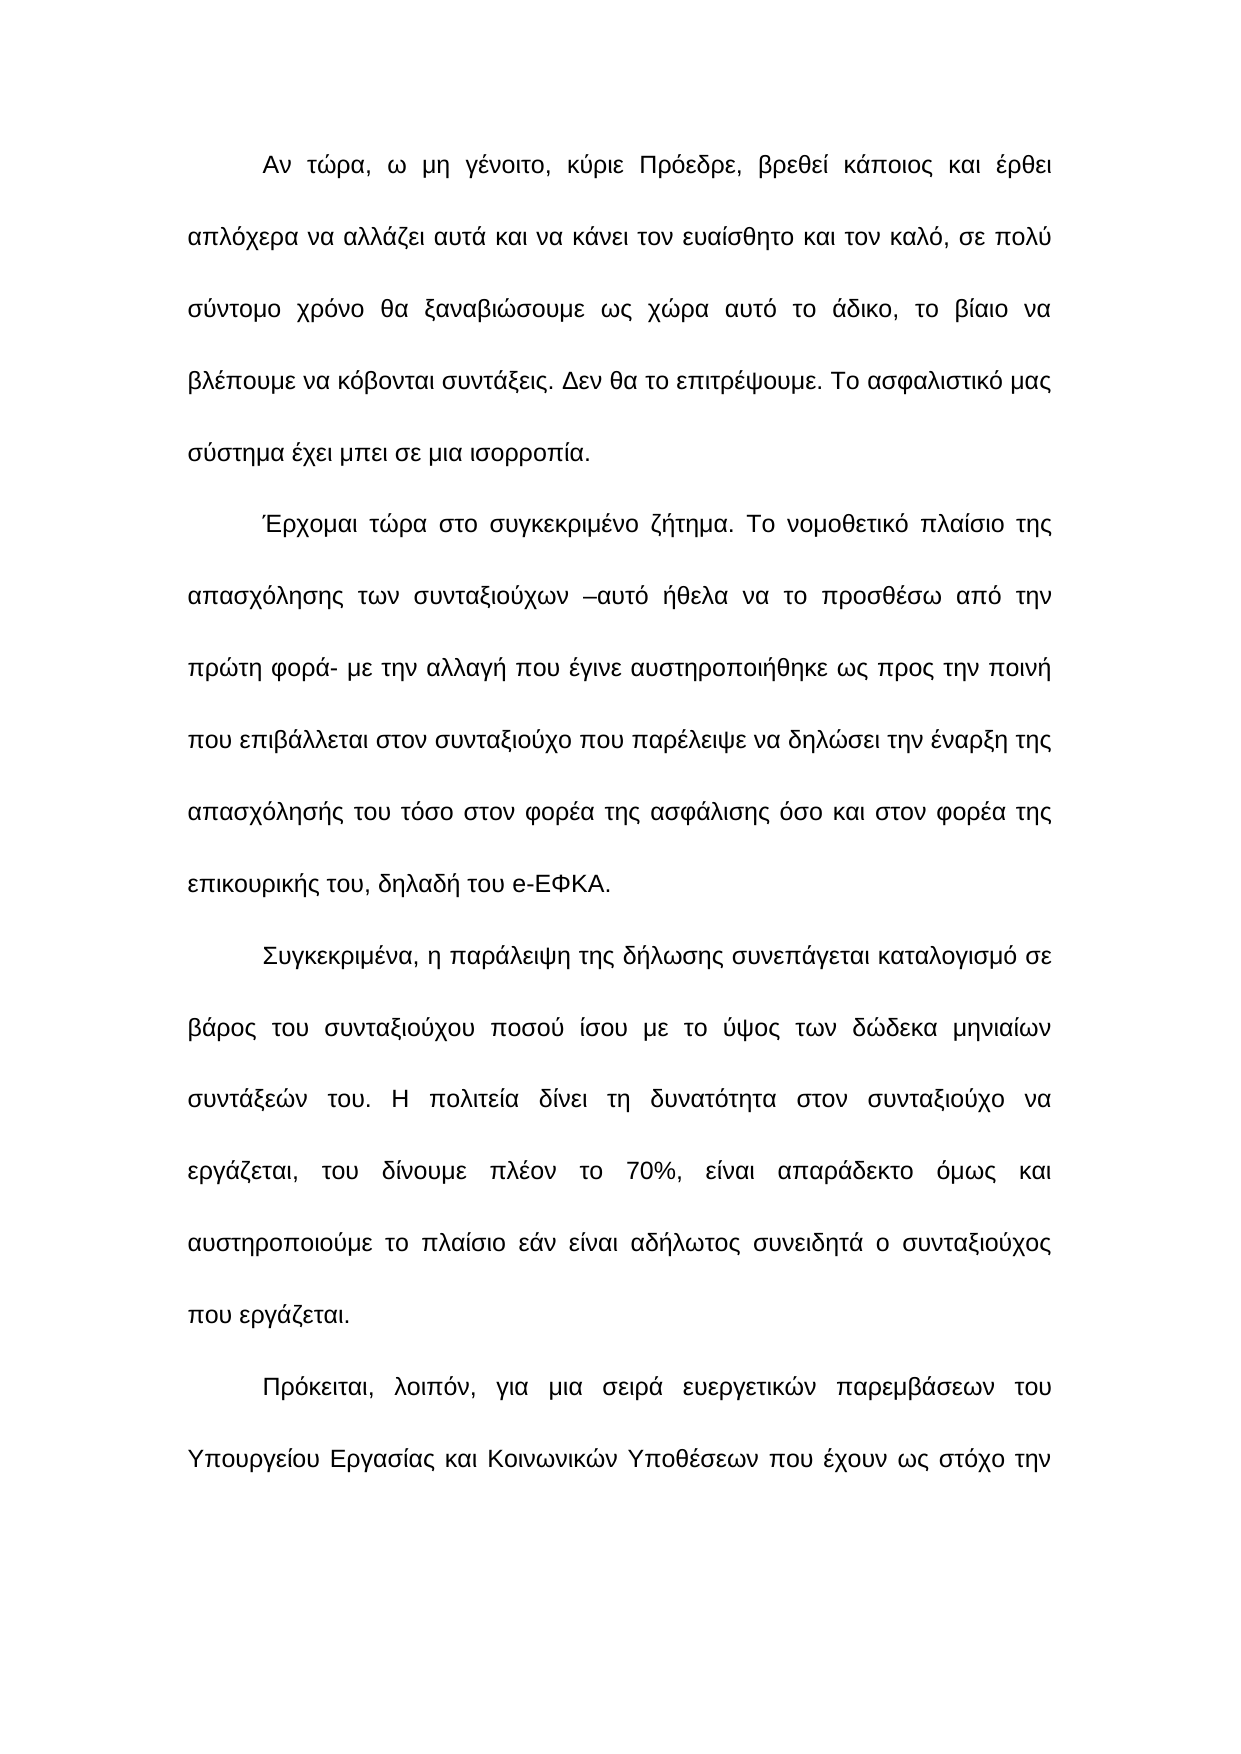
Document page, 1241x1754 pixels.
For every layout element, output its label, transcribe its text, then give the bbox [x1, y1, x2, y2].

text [187, 1372, 1053, 1472]
text Συγκεκριμένα, η παράλειψη της δήλωσης συνεπάγεται καταλογισμό σε βάρος του συνταξιούχου ποσού ίσου με το ύψος των δώδεκα μηνιαίων συντάξεών του. Η πολιτεία δίνει τη δυνατότητα στον συνταξιούχο να εργάζεται, του δίνουμε πλέον το 70%, είναι απαράδεκτο όμως και αυστηροποιούμε το πλαίσιο εάν είναι αδήλωτος συνειδητά ο συνταξιούχος που εργάζεται. [187, 941, 1053, 1329]
text Αν τώρα, ω μη γένοιτο, κύριε Πρόεδρε, βρεθεί κάποιος και έρθει απλόχερα να αλλάζει αυτά και να κάνει τον ευαίσθητο και τον καλό, σε πολύ σύντομο χρόνο θα ξαναβιώσουμε ως χώρα αυτό το άδικο, το βίαιο να βλέπουμε να κόβονται συντάξεις. Δεν θα το επιτρέψουμε. Το ασφαλιστικό μας σύστημα έχει μπει σε μια ισορροπία. [187, 150, 1053, 466]
text Έρχομαι τώρα στο συγκεκριμένο ζήτημα. Το νομοθετικό πλαίσιο της απασχόλησης των συνταξιούχων –αυτό ήθελα να το προσθέσω από την πρώτη φορά- με την αλλαγή που έγινε αυστηροποιήθηκε ως προς την ποινή που επιβάλλεται στον συνταξιούχο που παρέλειψε να δηλώσει την έναρξη της απασχόλησής του τόσο στον φορέα της ασφάλισης όσο και στον φορέα της επικουρικής του, δηλαδή του e-ΕΦΚΑ. [187, 509, 1053, 897]
